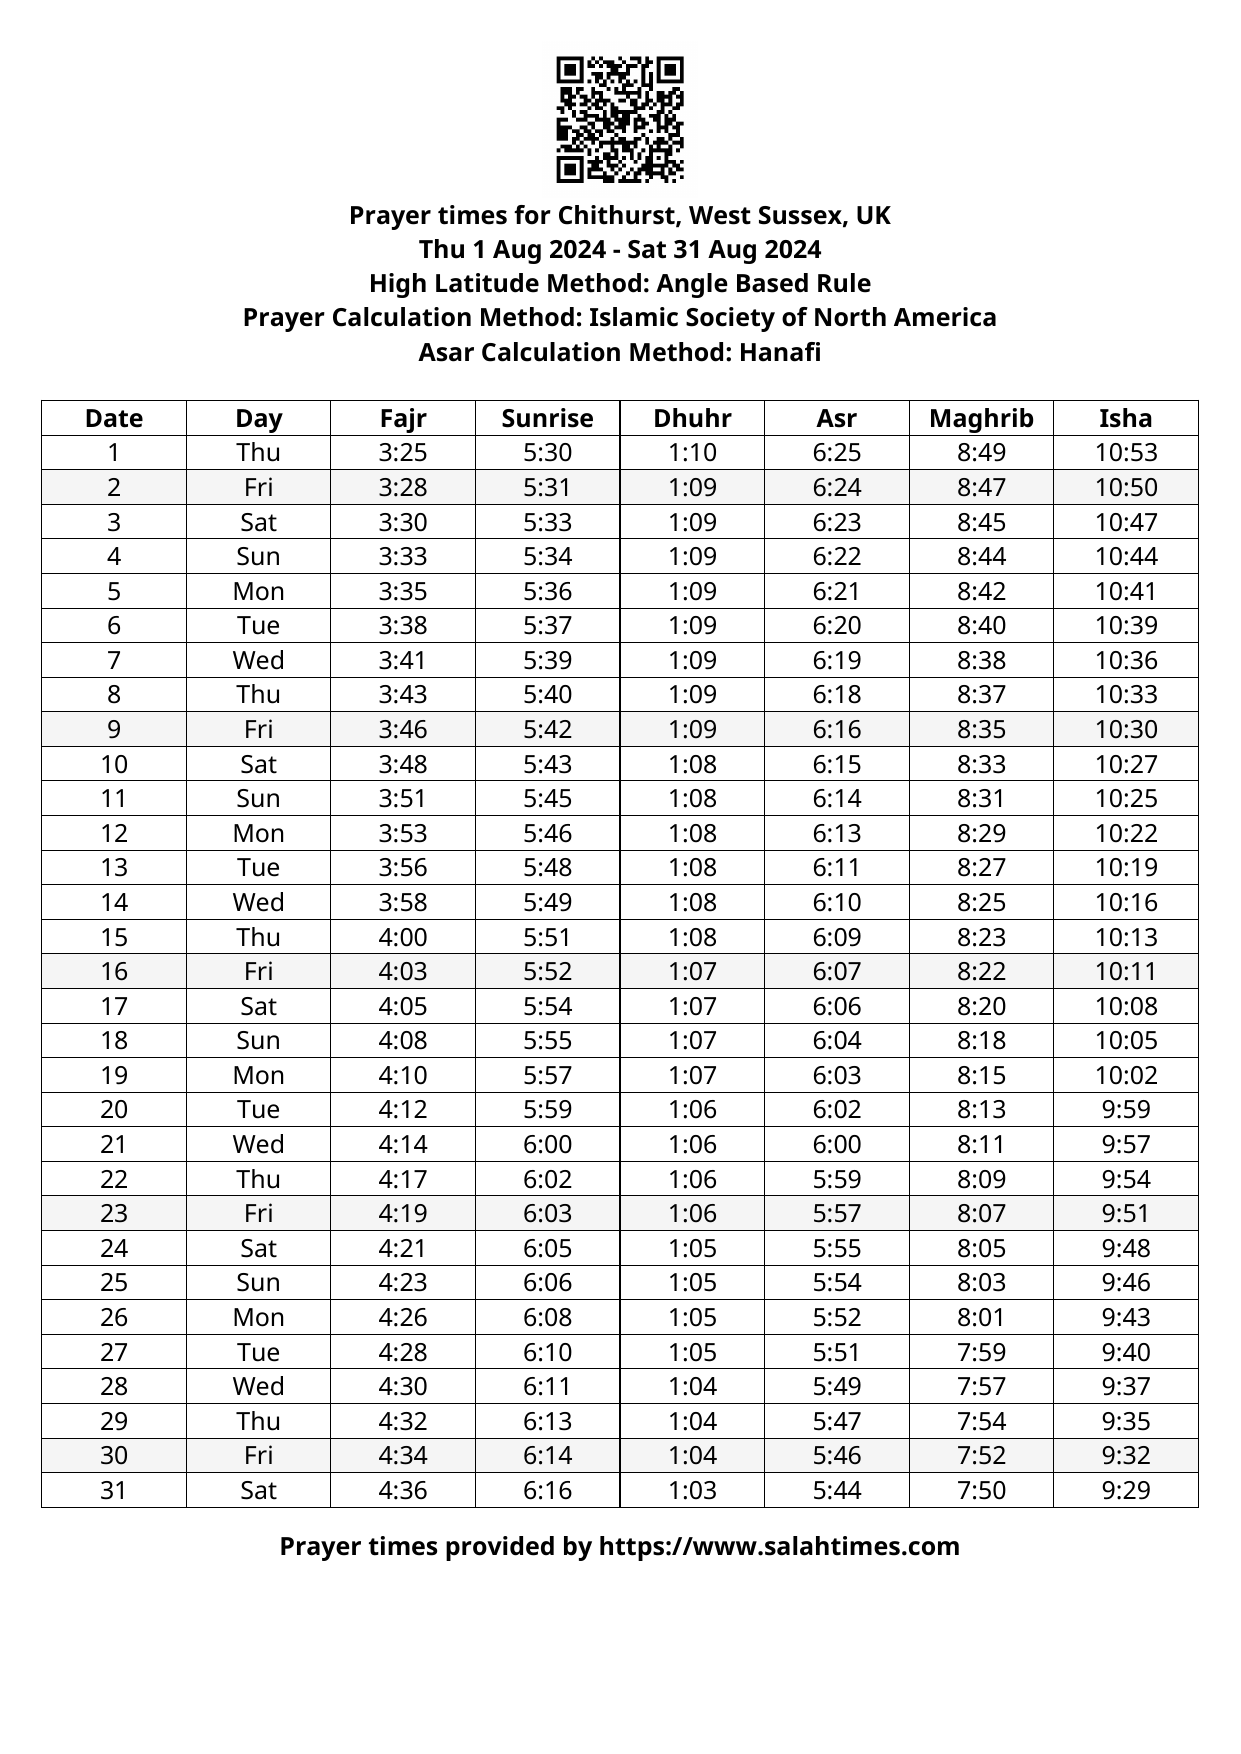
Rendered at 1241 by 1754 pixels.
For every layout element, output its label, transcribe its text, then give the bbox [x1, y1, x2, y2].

table_cell 8:38 [910, 643, 1053, 677]
table_cell 10:25 [1054, 781, 1198, 815]
table_cell 4:21 [331, 1231, 475, 1264]
table_cell Fri [187, 712, 330, 746]
table_cell 10:27 [1054, 747, 1198, 780]
table_cell Sun [187, 1266, 330, 1299]
table_cell 8:11 [910, 1127, 1053, 1161]
table_cell 5:39 [476, 643, 619, 677]
table_cell Wed [187, 643, 330, 677]
table_cell Sun [187, 539, 330, 573]
table_cell Sun [187, 781, 330, 815]
table_cell 8:33 [910, 747, 1053, 780]
table_cell 1:09 [621, 609, 764, 642]
table_cell 1:06 [621, 1127, 764, 1161]
table_cell 5:46 [765, 1439, 909, 1472]
table_cell 10:08 [1054, 989, 1198, 1022]
table_header Dhuhr [621, 401, 764, 434]
table_cell 3:51 [331, 781, 475, 815]
table_cell 1:07 [621, 1058, 764, 1092]
table_cell 6:09 [765, 920, 909, 953]
table_cell 3:41 [331, 643, 475, 677]
table_cell 3:33 [331, 539, 475, 573]
table_cell 30 [42, 1439, 186, 1472]
table_cell 1:07 [621, 1024, 764, 1057]
table_cell Fri [187, 1196, 330, 1230]
table_cell 8 [42, 678, 186, 711]
table_cell 9:59 [1054, 1093, 1198, 1126]
table_cell 8:13 [910, 1093, 1053, 1126]
table_cell 8:07 [910, 1196, 1053, 1230]
table_cell 8:35 [910, 712, 1053, 746]
table_cell 1:09 [621, 470, 764, 504]
table_cell 19 [42, 1058, 186, 1092]
table_cell 1:09 [621, 678, 764, 711]
table_cell Tue [187, 1093, 330, 1126]
table_cell 1:06 [621, 1093, 764, 1126]
table_cell 8:18 [910, 1024, 1053, 1057]
table_cell 7:54 [910, 1404, 1053, 1437]
table_cell 6:07 [765, 954, 909, 988]
table_cell 5:36 [476, 574, 619, 607]
table_cell 1:05 [621, 1335, 764, 1368]
table_cell 8:09 [910, 1162, 1053, 1195]
table_cell 1:09 [621, 712, 764, 746]
table_cell 5:59 [476, 1093, 619, 1126]
table_header Maghrib [910, 401, 1053, 434]
table_cell 6:22 [765, 539, 909, 573]
table_cell 1 [42, 436, 186, 469]
table_cell 7 [42, 643, 186, 677]
table_cell 9:51 [1054, 1196, 1198, 1230]
table_cell 18 [42, 1024, 186, 1057]
table_cell Tue [187, 609, 330, 642]
table_cell 21 [42, 1127, 186, 1161]
table_cell Sat [187, 1473, 330, 1507]
table_cell 9:29 [1054, 1473, 1198, 1507]
table_cell 1:08 [621, 781, 764, 815]
table_cell 5:47 [765, 1404, 909, 1437]
table_cell 4:14 [331, 1127, 475, 1161]
table_cell 8:40 [910, 609, 1053, 642]
table_cell 6:14 [765, 781, 909, 815]
table_cell 9:35 [1054, 1404, 1198, 1437]
table_cell 15 [42, 920, 186, 953]
table_cell 4:03 [331, 954, 475, 988]
table_cell 25 [42, 1266, 186, 1299]
table_cell 28 [42, 1369, 186, 1403]
table_cell 10:30 [1054, 712, 1198, 746]
table_cell 6:25 [765, 436, 909, 469]
table_cell 1:09 [621, 539, 764, 573]
table_cell 6:13 [476, 1404, 619, 1437]
table_cell 5:55 [765, 1231, 909, 1264]
table_cell 6:08 [476, 1300, 619, 1334]
table_cell Thu [187, 436, 330, 469]
table_cell 5:54 [476, 989, 619, 1022]
table_cell 1:08 [621, 920, 764, 953]
table_cell 7:50 [910, 1473, 1053, 1507]
table_cell 10:53 [1054, 436, 1198, 469]
table_cell 9:43 [1054, 1300, 1198, 1334]
table_cell Wed [187, 1127, 330, 1161]
text Prayer times for Chithurst, West Sussex, UK [42, 198, 1198, 232]
table_cell 3:53 [331, 816, 475, 849]
table_cell 6:02 [765, 1093, 909, 1126]
table_cell 24 [42, 1231, 186, 1264]
table_cell 6:10 [765, 885, 909, 919]
table_cell 8:47 [910, 470, 1053, 504]
table_header Fajr [331, 401, 475, 434]
table_cell 31 [42, 1473, 186, 1507]
text Prayer times provided by https://www.salahtimes.com [42, 1528, 1198, 1563]
table_cell 4:00 [331, 920, 475, 953]
table_cell 12 [42, 816, 186, 849]
table_cell 6:13 [765, 816, 909, 849]
table_cell 9:57 [1054, 1127, 1198, 1161]
table_cell 8:20 [910, 989, 1053, 1022]
table_cell 10:16 [1054, 885, 1198, 919]
table_cell 3:48 [331, 747, 475, 780]
table_cell 26 [42, 1300, 186, 1334]
table_cell Thu [187, 1404, 330, 1437]
table_cell 1:05 [621, 1266, 764, 1299]
table_cell 8:01 [910, 1300, 1053, 1334]
table_cell 10:11 [1054, 954, 1198, 988]
table_cell 4:17 [331, 1162, 475, 1195]
table_cell 3:58 [331, 885, 475, 919]
table_cell Sun [187, 1024, 330, 1057]
table_cell 10:50 [1054, 470, 1198, 504]
table_cell 1:09 [621, 643, 764, 677]
table_cell 14 [42, 885, 186, 919]
table_cell 9:40 [1054, 1335, 1198, 1368]
table_cell 3:43 [331, 678, 475, 711]
table_cell 1:10 [621, 436, 764, 469]
table_cell 6:11 [476, 1369, 619, 1403]
table_cell 8:15 [910, 1058, 1053, 1092]
table_cell 1:04 [621, 1439, 764, 1472]
table_cell 5:45 [476, 781, 619, 815]
table_cell 6:24 [765, 470, 909, 504]
table_cell 1:08 [621, 747, 764, 780]
table_cell 1:09 [621, 505, 764, 538]
table_cell 5:49 [476, 885, 619, 919]
table_cell 13 [42, 851, 186, 884]
table_cell 6:00 [476, 1127, 619, 1161]
table_cell Thu [187, 678, 330, 711]
table_cell 10:02 [1054, 1058, 1198, 1092]
table_cell 3:38 [331, 609, 475, 642]
table_cell 6:16 [765, 712, 909, 746]
table_cell 2 [42, 470, 186, 504]
table_cell 8:27 [910, 851, 1053, 884]
table_cell 1:05 [621, 1300, 764, 1334]
table_cell Wed [187, 1369, 330, 1403]
table_cell 9 [42, 712, 186, 746]
table_cell 10:39 [1054, 609, 1198, 642]
table_cell 5:33 [476, 505, 619, 538]
table_cell 1:08 [621, 816, 764, 849]
table_cell 6:06 [765, 989, 909, 1022]
table_cell Sat [187, 747, 330, 780]
table_cell 1:08 [621, 851, 764, 884]
table_cell 6:23 [765, 505, 909, 538]
table_cell 10:44 [1054, 539, 1198, 573]
table_cell Mon [187, 574, 330, 607]
table_cell 16 [42, 954, 186, 988]
table_cell 5:52 [476, 954, 619, 988]
table_cell 1:04 [621, 1404, 764, 1437]
table_cell 6:19 [765, 643, 909, 677]
table_cell 3:28 [331, 470, 475, 504]
table_cell 5:43 [476, 747, 619, 780]
table_cell 8:42 [910, 574, 1053, 607]
table_cell 8:37 [910, 678, 1053, 711]
table_cell Tue [187, 851, 330, 884]
table_cell 7:52 [910, 1439, 1053, 1472]
table_cell 10:41 [1054, 574, 1198, 607]
table_cell 8:45 [910, 505, 1053, 538]
text Asar Calculation Method: Hanafi [42, 334, 1198, 368]
table_cell Thu [187, 1162, 330, 1195]
table_cell Wed [187, 885, 330, 919]
table_cell 5:57 [476, 1058, 619, 1092]
table_header Isha [1054, 401, 1198, 434]
table_cell 5:44 [765, 1473, 909, 1507]
table_cell 20 [42, 1093, 186, 1126]
table_cell 1:05 [621, 1231, 764, 1264]
table_cell 6:18 [765, 678, 909, 711]
table_cell 8:44 [910, 539, 1053, 573]
table_cell 1:07 [621, 989, 764, 1022]
table_cell 1:07 [621, 954, 764, 988]
table_cell 3 [42, 505, 186, 538]
table_cell 5:54 [765, 1266, 909, 1299]
table_cell 1:06 [621, 1196, 764, 1230]
table_cell 6:16 [476, 1473, 619, 1507]
table_cell 1:04 [621, 1369, 764, 1403]
table_cell 6:14 [476, 1439, 619, 1472]
text Thu 1 Aug 2024 - Sat 31 Aug 2024 [42, 232, 1198, 266]
table_header Day [187, 401, 330, 434]
table_cell 8:31 [910, 781, 1053, 815]
table_cell 8:49 [910, 436, 1053, 469]
table_cell 23 [42, 1196, 186, 1230]
table_cell 10:36 [1054, 643, 1198, 677]
table_cell 5:55 [476, 1024, 619, 1057]
table_cell 29 [42, 1404, 186, 1437]
table_cell 5:59 [765, 1162, 909, 1195]
table_cell 7:59 [910, 1335, 1053, 1368]
table_cell 8:03 [910, 1266, 1053, 1299]
table_cell Sat [187, 1231, 330, 1264]
table_cell 10:47 [1054, 505, 1198, 538]
table_cell 6:20 [765, 609, 909, 642]
table_cell 4:34 [331, 1439, 475, 1472]
table_cell 6:06 [476, 1266, 619, 1299]
table_cell 4 [42, 539, 186, 573]
table_cell 6:10 [476, 1335, 619, 1368]
table_cell 1:06 [621, 1162, 764, 1195]
table_cell Fri [187, 954, 330, 988]
table_cell 3:46 [331, 712, 475, 746]
table_cell 1:03 [621, 1473, 764, 1507]
table_cell 11 [42, 781, 186, 815]
table_cell Mon [187, 1058, 330, 1092]
table_cell 9:48 [1054, 1231, 1198, 1264]
table_cell 5:51 [765, 1335, 909, 1368]
table_cell Tue [187, 1335, 330, 1368]
table_cell 6:15 [765, 747, 909, 780]
table_cell 5:46 [476, 816, 619, 849]
table_cell 27 [42, 1335, 186, 1368]
table_cell 4:28 [331, 1335, 475, 1368]
table_cell 10:19 [1054, 851, 1198, 884]
table_cell 10:13 [1054, 920, 1198, 953]
table_cell 5:51 [476, 920, 619, 953]
table_cell 6:05 [476, 1231, 619, 1264]
table_cell Thu [187, 920, 330, 953]
table_cell 8:22 [910, 954, 1053, 988]
table_cell 6:11 [765, 851, 909, 884]
table_cell Sat [187, 989, 330, 1022]
table_cell Mon [187, 816, 330, 849]
table_cell 5:37 [476, 609, 619, 642]
table_cell 9:32 [1054, 1439, 1198, 1472]
table_cell 5:49 [765, 1369, 909, 1403]
table_cell 4:10 [331, 1058, 475, 1092]
table_cell 6:21 [765, 574, 909, 607]
table_cell 8:23 [910, 920, 1053, 953]
table_cell 3:35 [331, 574, 475, 607]
table_cell 6:00 [765, 1127, 909, 1161]
table_cell Mon [187, 1300, 330, 1334]
table_cell Fri [187, 1439, 330, 1472]
table_cell 5 [42, 574, 186, 607]
table_cell 6:03 [765, 1058, 909, 1092]
table_cell 4:26 [331, 1300, 475, 1334]
table_cell 5:42 [476, 712, 619, 746]
table_cell 4:23 [331, 1266, 475, 1299]
table_cell 3:25 [331, 436, 475, 469]
table_cell 8:29 [910, 816, 1053, 849]
table_cell 4:05 [331, 989, 475, 1022]
table_cell 5:30 [476, 436, 619, 469]
table_cell 4:32 [331, 1404, 475, 1437]
table_cell 4:12 [331, 1093, 475, 1126]
table_cell 5:40 [476, 678, 619, 711]
table_cell 1:08 [621, 885, 764, 919]
table_cell 10:33 [1054, 678, 1198, 711]
table_cell 5:52 [765, 1300, 909, 1334]
table_cell 10:05 [1054, 1024, 1198, 1057]
table_cell 1:09 [621, 574, 764, 607]
table_cell 5:57 [765, 1196, 909, 1230]
table_cell 6:02 [476, 1162, 619, 1195]
table_cell Fri [187, 470, 330, 504]
table_cell Sat [187, 505, 330, 538]
table_header Asr [765, 401, 909, 434]
table_cell 4:36 [331, 1473, 475, 1507]
table_cell 10 [42, 747, 186, 780]
table_header Sunrise [476, 401, 619, 434]
table_cell 10:22 [1054, 816, 1198, 849]
table_cell 5:31 [476, 470, 619, 504]
table_cell 7:57 [910, 1369, 1053, 1403]
table_cell 3:56 [331, 851, 475, 884]
table_header Date [42, 401, 186, 434]
table_cell 3:30 [331, 505, 475, 538]
table_cell 4:08 [331, 1024, 475, 1057]
text High Latitude Method: Angle Based Rule [42, 266, 1198, 300]
table_cell 4:30 [331, 1369, 475, 1403]
table_cell 6:03 [476, 1196, 619, 1230]
table_cell 9:46 [1054, 1266, 1198, 1299]
table_cell 22 [42, 1162, 186, 1195]
table_cell 5:34 [476, 539, 619, 573]
table_cell 9:54 [1054, 1162, 1198, 1195]
table_cell 8:25 [910, 885, 1053, 919]
picture [542, 41, 699, 198]
text Prayer Calculation Method: Islamic Society of North America [42, 300, 1198, 334]
table_cell 4:19 [331, 1196, 475, 1230]
table_cell 5:48 [476, 851, 619, 884]
table_cell 6:04 [765, 1024, 909, 1057]
table_cell 17 [42, 989, 186, 1022]
table_cell 9:37 [1054, 1369, 1198, 1403]
table_cell 6 [42, 609, 186, 642]
table_cell 8:05 [910, 1231, 1053, 1264]
